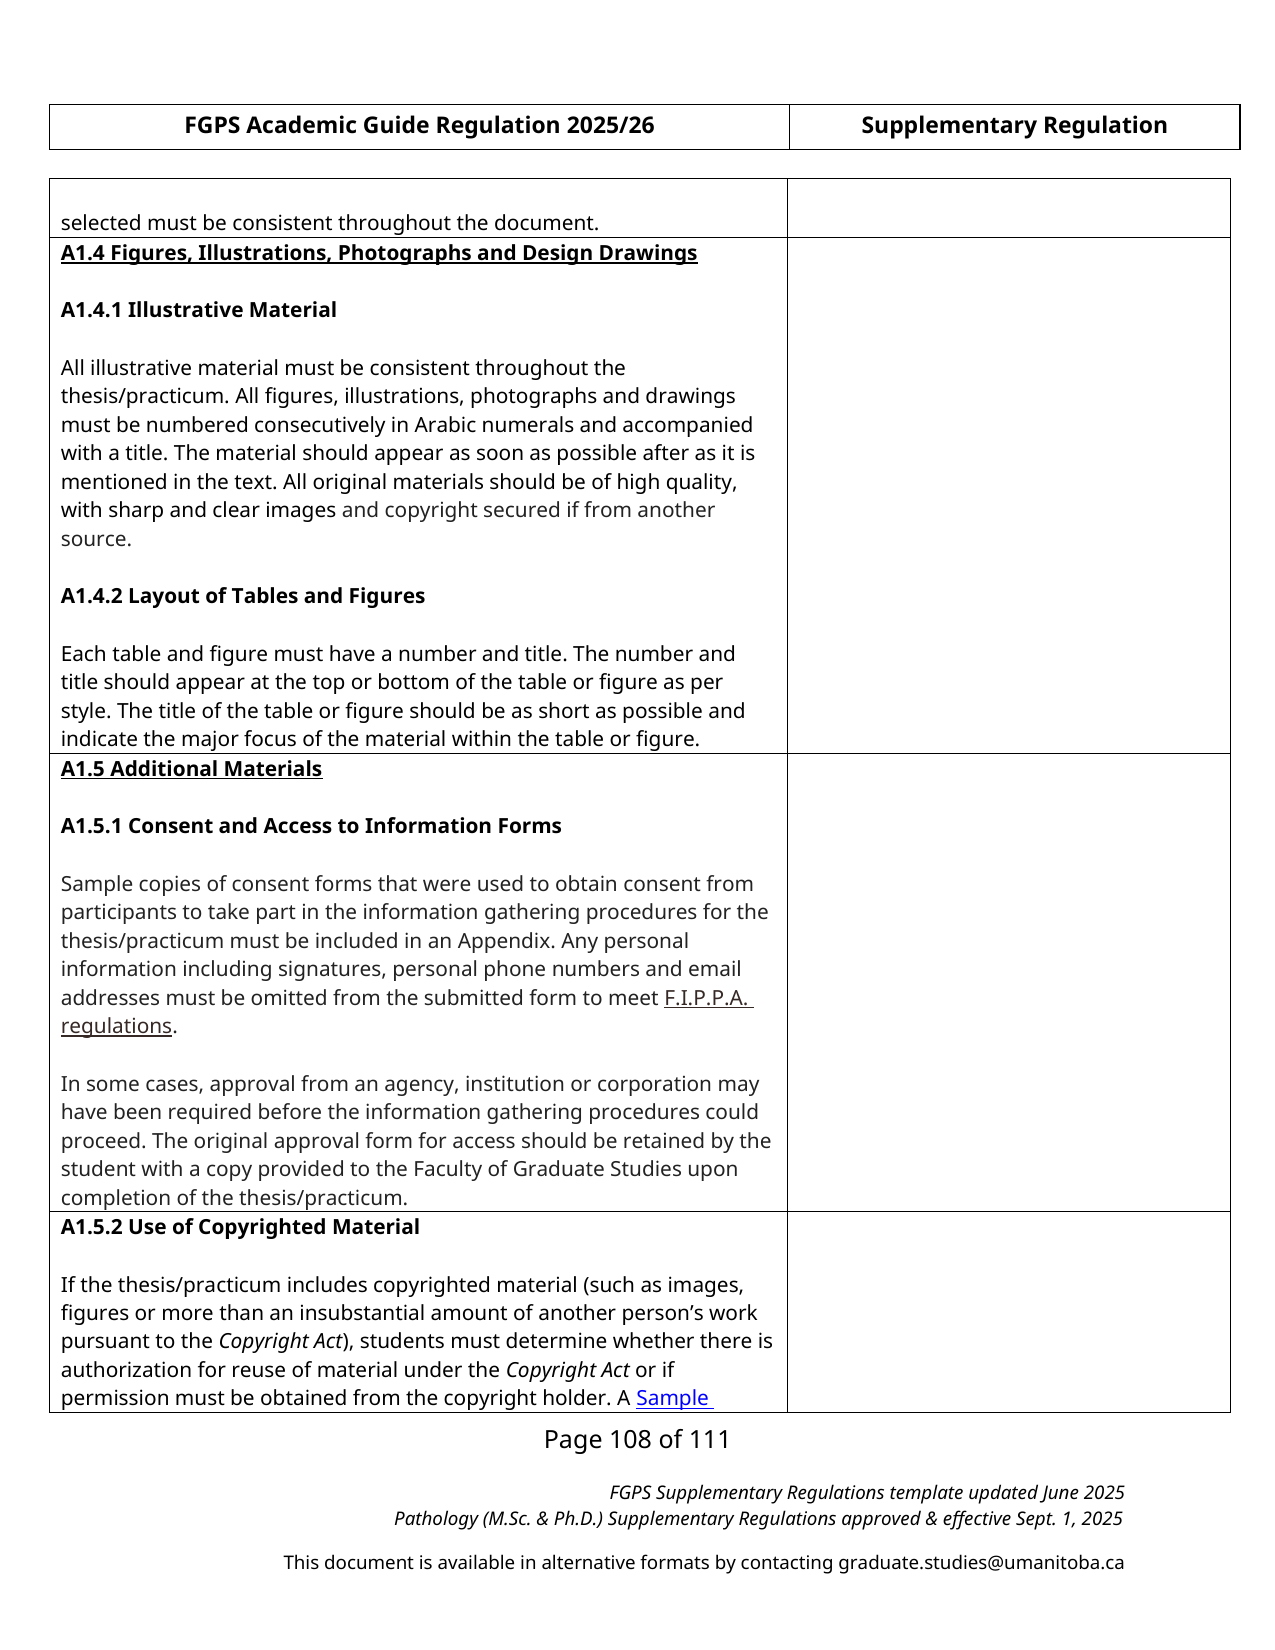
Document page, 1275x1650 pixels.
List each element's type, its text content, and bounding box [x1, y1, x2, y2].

table_cell A1.5 Additional Materials A1.5.1 Consent and Access to Information Forms Sample copies of consent forms that were used to obtain consent from participants to take part in the information gathering procedures for the thesis/practicum must be included in an Appendix. Any personal information including signatures, personal phone numbers and email addresses must be omitted from the submitted form to meet F.I.P.P.A. regulations. In some cases, approval from an agency, institution or corporation may have been required before the information gathering procedures could proceed. The original approval form for access should be retained by the student with a copy provided to the Faculty of Graduate Studies upon completion of the thesis/practicum. [50, 754, 787, 1211]
table_cell [788, 179, 1230, 237]
table_cell [788, 238, 1230, 753]
table_cell [788, 754, 1230, 1211]
table_cell [788, 1212, 1230, 1412]
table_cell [50, 1212, 787, 1412]
table_cell A1.4 Figures, Illustrations, Photographs and Design Drawings A1.4.1 Illustrative Material All illustrative material must be consistent throughout the thesis/practicum. All figures, illustrations, photographs and drawings must be numbered consecutively in Arabic numerals and accompanied with a title. The material should appear as soon as possible after as it is mentioned in the text. All original materials should be of high quality, with sharp and clear images and copyright secured if from another source. A1.4.2 Layout of Tables and Figures Each table and figure must have a number and title. The number and title should appear at the top or bottom of the table or figure as per style. The title of the table or figure should be as short as possible and indicate the major focus of the material within the table or figure. [50, 238, 787, 753]
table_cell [50, 179, 787, 237]
